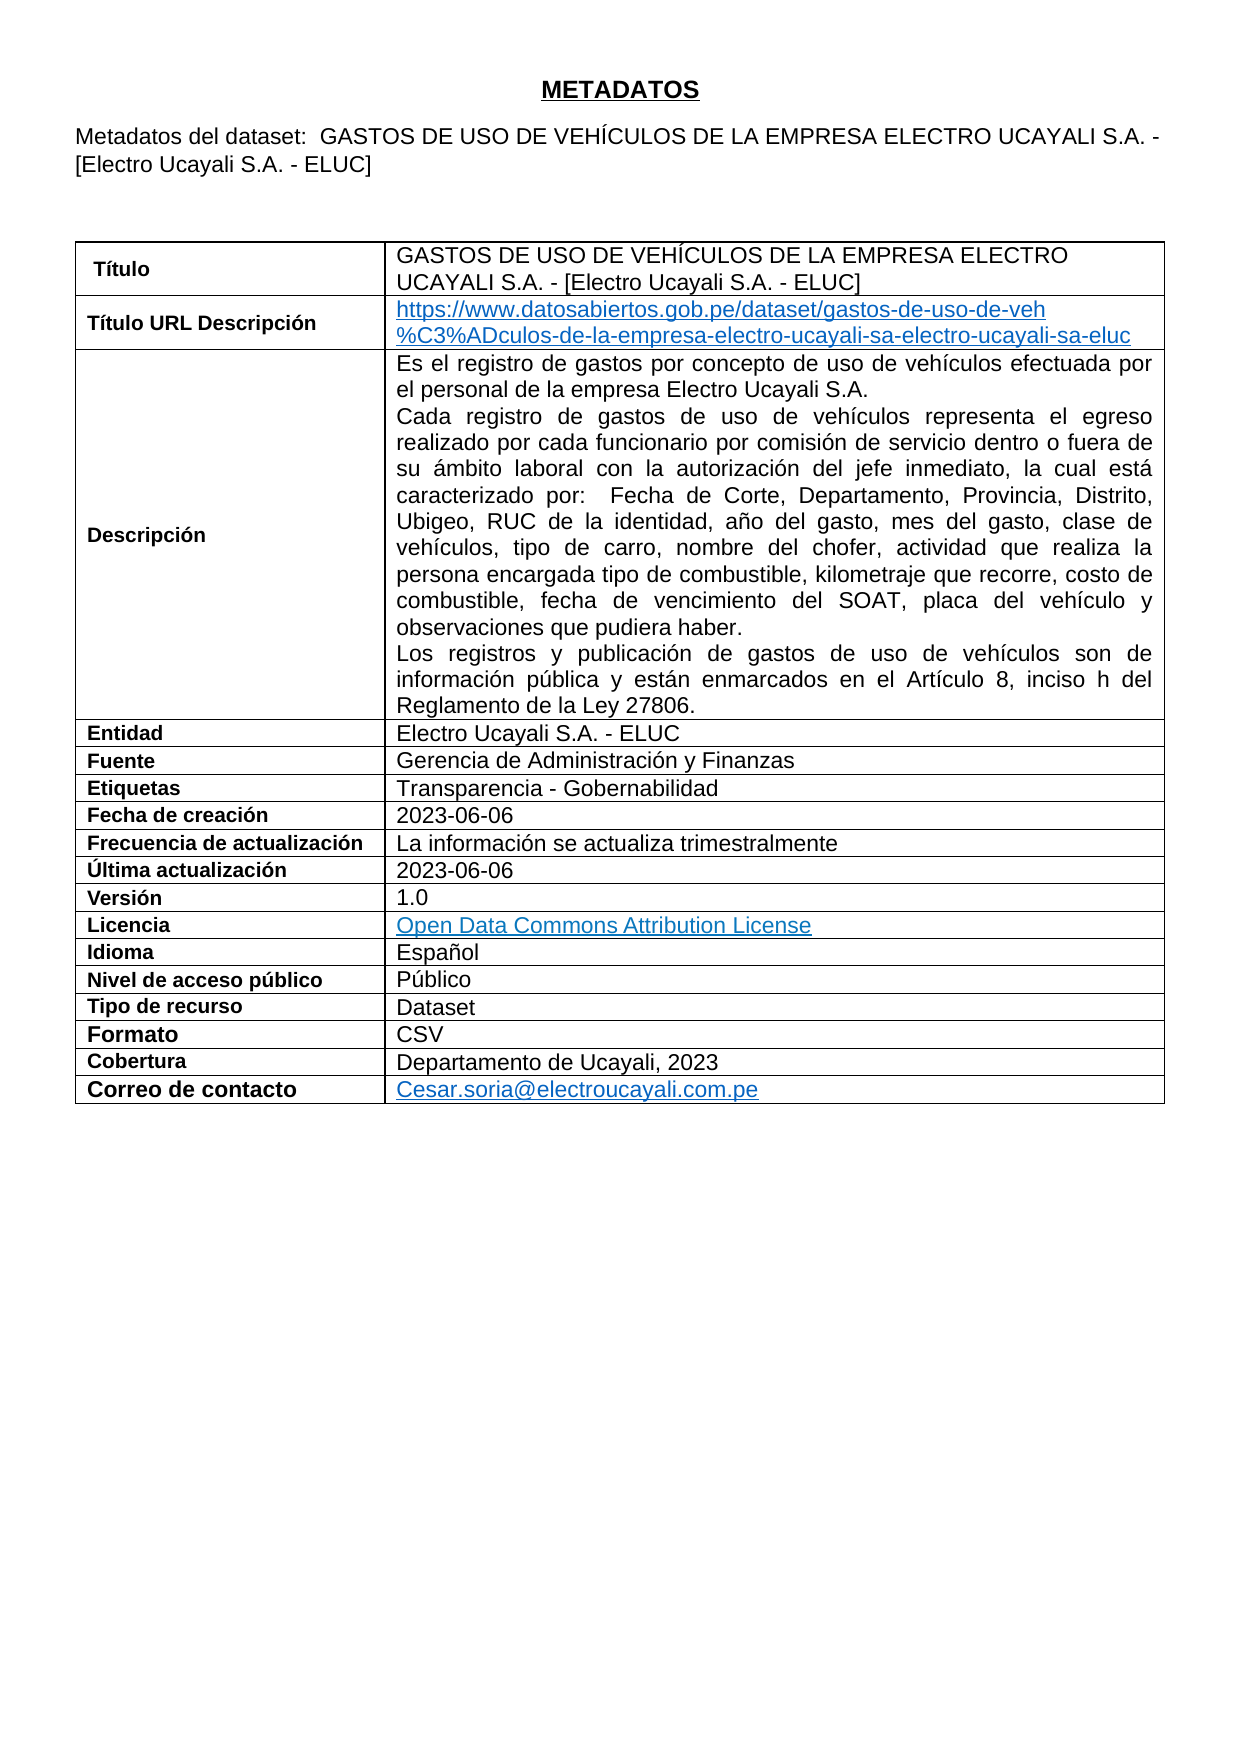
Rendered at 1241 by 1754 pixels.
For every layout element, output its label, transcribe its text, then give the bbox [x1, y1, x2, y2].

table_cell Etiquetas [76, 775, 384, 801]
table_cell Gerencia de Administración y Finanzas [386, 747, 1164, 774]
table_cell Dataset [386, 994, 1164, 1020]
table_cell Versión [76, 884, 384, 911]
table_cell CSV [386, 1021, 1164, 1048]
table_cell 1.0 [386, 884, 1164, 911]
table_header Título [76, 243, 384, 295]
text METADATOS [75, 75, 1165, 104]
table_cell Título URL Descripción [76, 296, 384, 349]
table_cell Licencia [76, 912, 384, 938]
table_cell Cobertura [76, 1049, 384, 1075]
table_cell Fuente [76, 747, 384, 774]
table_cell Formato [76, 1021, 384, 1048]
table_cell La información se actualiza trimestralmente [386, 830, 1164, 856]
table_cell Departamento de Ucayali, 2023 [386, 1049, 1164, 1075]
text Metadatos del dataset: GASTOS DE USO DE VEHÍCULOS DE LA EMPRESA ELECTRO UCAYALI S.A. - [Electro Ucayali S.A. - ELUC] [75, 123, 1165, 177]
table_cell 2023-06-06 [386, 857, 1164, 883]
table_cell Español [386, 939, 1164, 965]
table_cell Tipo de recurso [76, 994, 384, 1020]
table_header GASTOS DE USO DE VEHÍCULOS DE LA EMPRESA ELECTRO UCAYALI S.A. - [Electro Ucayali S.A. - ELUC] [386, 243, 1164, 295]
table_cell Idioma [76, 939, 384, 965]
table_cell Cesar.soria@electroucayali.com.pe [386, 1076, 1164, 1102]
table_cell Descripción [76, 350, 384, 719]
table_cell Es el registro de gastos por concepto de uso de vehículos efectuada por el personal de la empresa Electro Ucayali S.A. Cada registro de gastos de uso de vehículos representa el egreso realizado por cada funcionario por comisión de servicio dentro o fuera de su ámbito laboral con la autorización del jefe inmediato, la cual está caracterizado por: Fecha de Corte, Departamento, Provincia, Distrito, Ubigeo, RUC de la identidad, año del gasto, mes del gasto, clase de vehículos, tipo de carro, nombre del chofer, actividad que realiza la persona encargada tipo de combustible, kilometraje que recorre, costo de combustible, fecha de vencimiento del SOAT, placa del vehículo y observaciones que pudiera haber. Los registros y publicación de gastos de uso de vehículos son de información pública y están enmarcados en el Artículo 8, inciso h del Reglamento de la Ley 27806. [386, 350, 1164, 719]
table_cell Frecuencia de actualización [76, 830, 384, 856]
table_cell Electro Ucayali S.A. - ELUC [386, 720, 1164, 746]
table_cell Última actualización [76, 857, 384, 883]
table_cell Open Data Commons Attribution License [386, 912, 1164, 938]
table_cell 2023-06-06 [386, 802, 1164, 828]
table_cell Fecha de creación [76, 802, 384, 828]
table_cell Público [386, 966, 1164, 993]
table_cell Nivel de acceso público [76, 966, 384, 993]
table_cell https://www.datosabiertos.gob.pe/dataset/gastos-de-uso-de-veh%C3%ADculos-de-la-empresa-electro-ucayali-sa-electro-ucayali-sa-eluc [386, 296, 1164, 349]
table_cell Transparencia - Gobernabilidad [386, 775, 1164, 801]
table_cell Entidad [76, 720, 384, 746]
table_cell Correo de contacto [76, 1076, 384, 1102]
